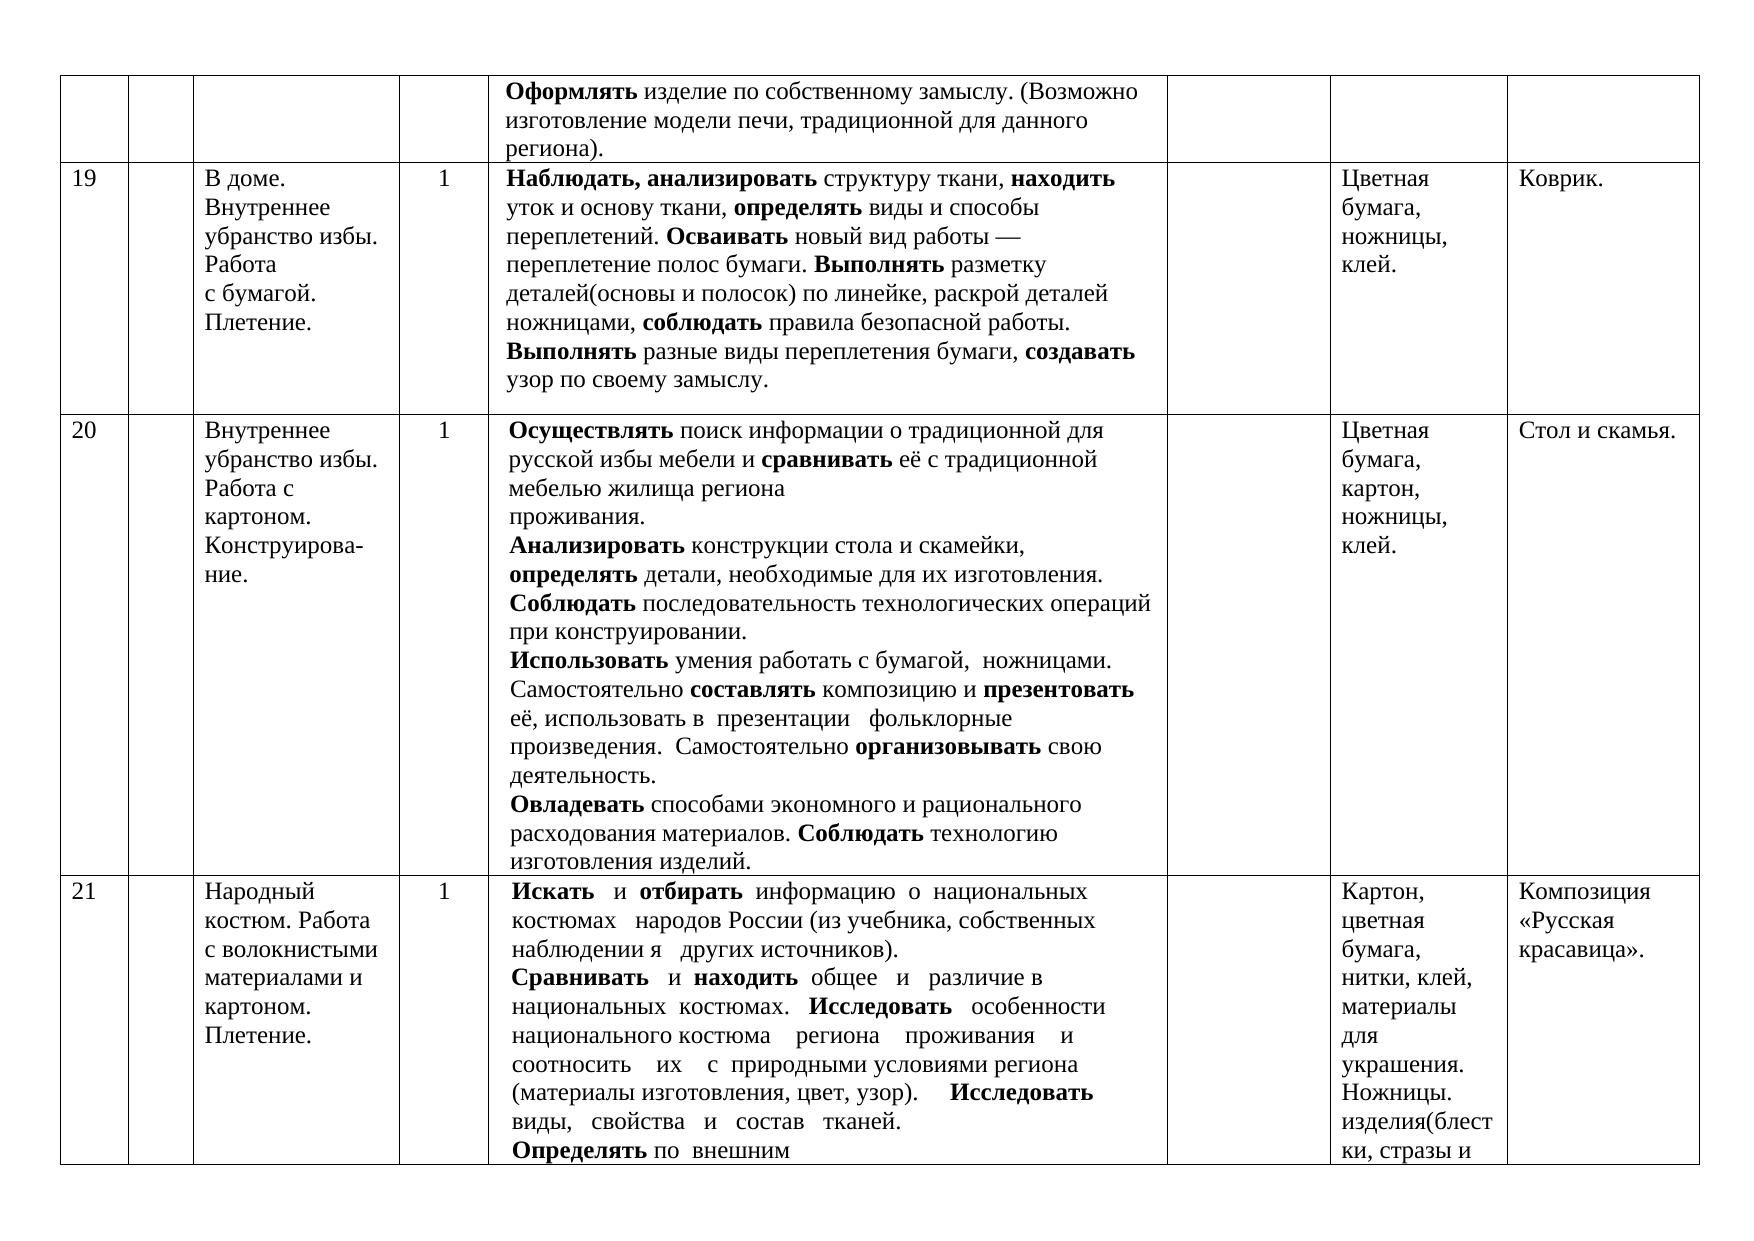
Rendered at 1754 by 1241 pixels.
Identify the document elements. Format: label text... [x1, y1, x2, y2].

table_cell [1331, 76, 1507, 162]
table_cell [129, 163, 193, 414]
table_cell 1 [400, 163, 488, 414]
table_cell Цветная бумага, картон, ножницы, клей. [1331, 415, 1507, 875]
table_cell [194, 876, 399, 1164]
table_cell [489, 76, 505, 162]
table_cell 18 [61, 76, 128, 162]
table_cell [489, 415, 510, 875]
table_cell [129, 415, 193, 875]
table_cell 19 [61, 163, 128, 414]
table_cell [194, 76, 399, 162]
table_cell Цветная бумага, ножницы, клей. [1331, 163, 1507, 414]
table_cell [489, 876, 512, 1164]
table_cell Стол и скамья. [1508, 415, 1699, 875]
table_cell 20 [61, 415, 128, 875]
table_cell 1 [400, 415, 488, 875]
table_cell [1168, 163, 1330, 414]
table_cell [1508, 876, 1699, 1164]
table_cell 21 [61, 876, 128, 1164]
table_cell В доме. Внутреннее убранство избы. Работа с бумагой. Плетение. [194, 163, 399, 414]
table_cell [1168, 876, 1330, 1164]
table_cell [1168, 415, 1330, 875]
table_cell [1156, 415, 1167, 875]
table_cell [1508, 76, 1699, 162]
table_cell Внутреннее убранство избы. Работа с картоном. Конструирова-ние. [194, 415, 399, 875]
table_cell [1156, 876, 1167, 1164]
table_cell Коврик. [1508, 163, 1699, 414]
table_cell Наблюдать, анализировать структуру ткани, находить уток и основу ткани, определять виды и способы переплетений. Осваивать новый вид работы — переплетение полос бумаги. Выполнять разметку деталей(основы и полосок) по линейке, раскрой деталей ножницами, соблюдать правила безопасной работы. Выполнять разные виды переплетения бумаги, создавать узор по своему замыслу. [489, 163, 1167, 414]
table_cell [129, 76, 193, 162]
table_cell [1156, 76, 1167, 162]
table_cell [1168, 76, 1330, 162]
table_cell [129, 876, 193, 1164]
table_cell 1 [400, 76, 488, 162]
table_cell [1331, 876, 1507, 1164]
table_cell 1 [400, 876, 488, 1164]
